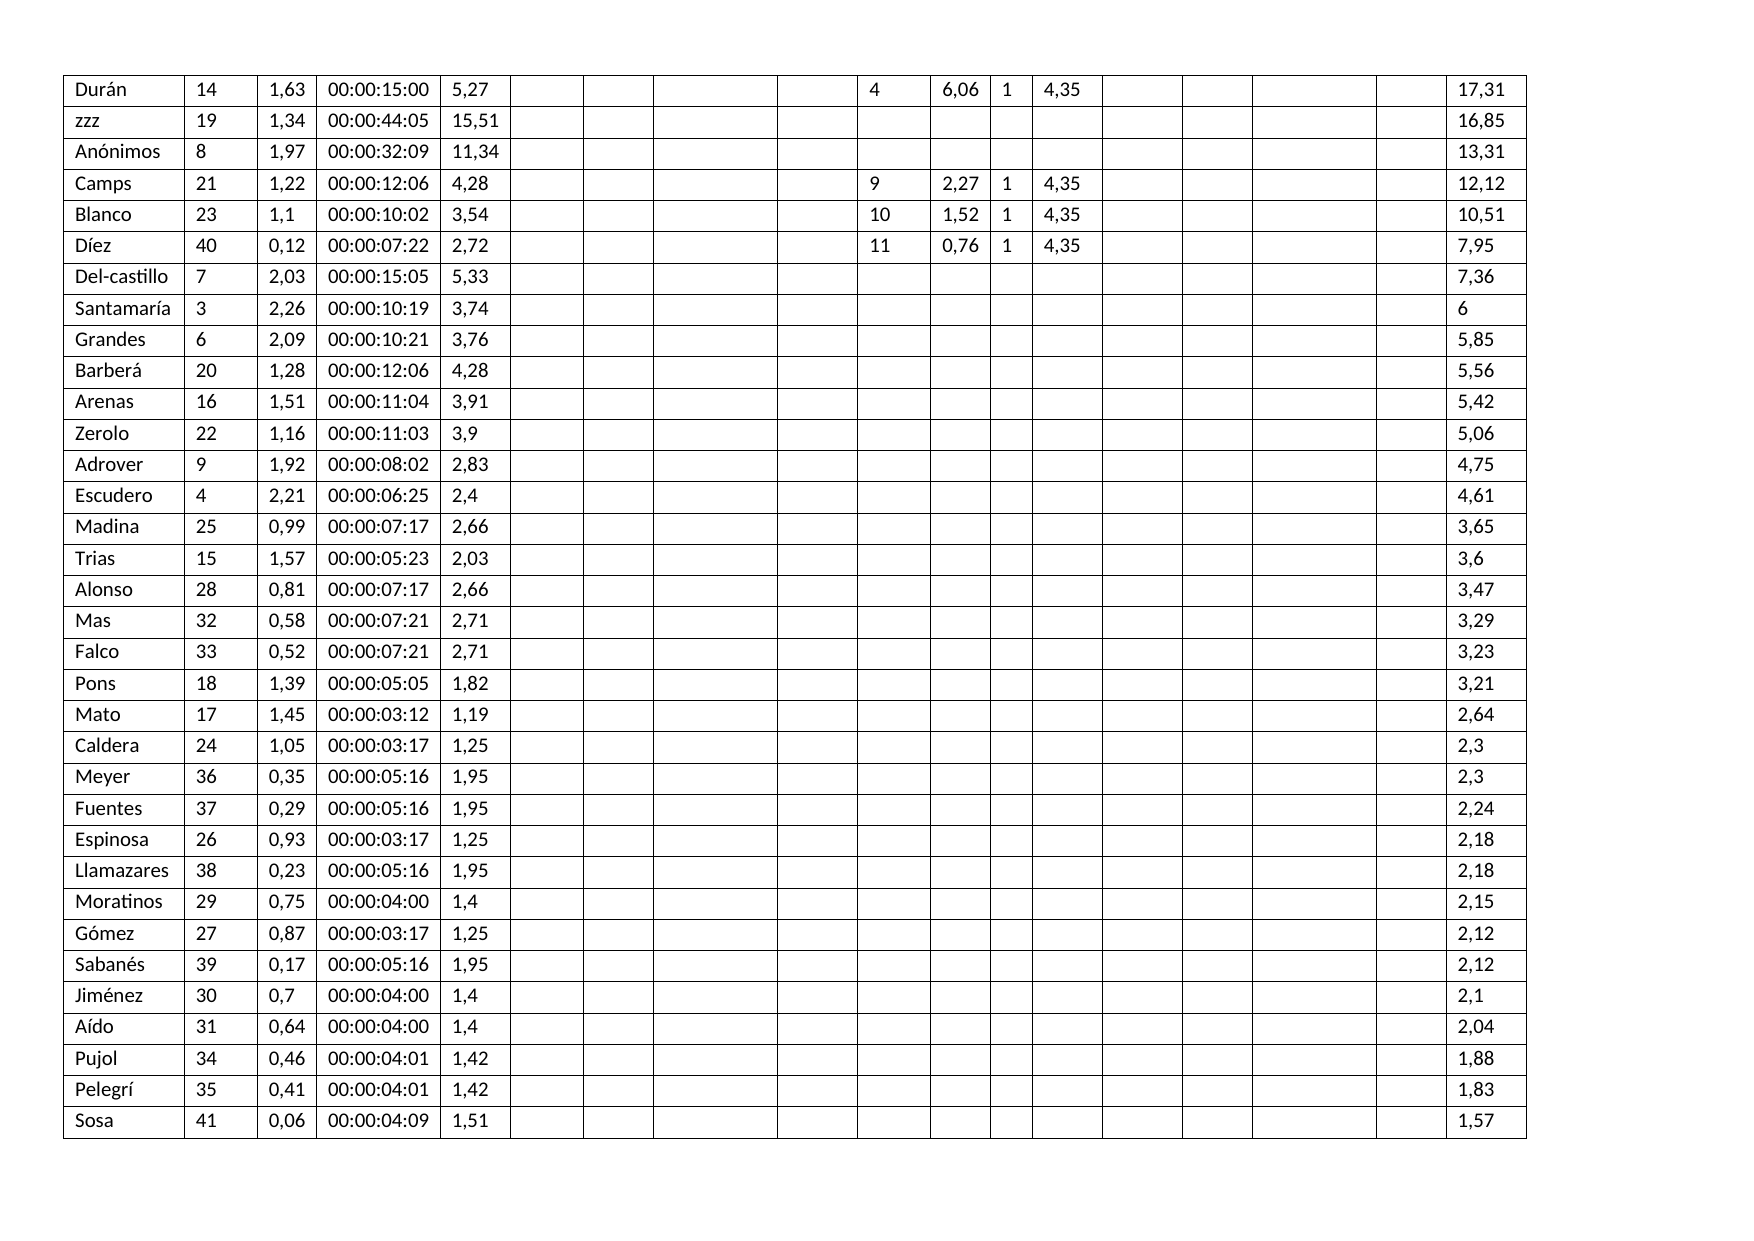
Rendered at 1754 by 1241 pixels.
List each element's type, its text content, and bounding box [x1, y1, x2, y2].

table_cell [1033, 295, 1102, 325]
table_cell 00:00:03:17 [317, 920, 440, 950]
table_cell 1 [991, 201, 1032, 231]
table_cell 00:00:04:00 [317, 982, 440, 1012]
table_cell 33 [185, 639, 257, 669]
table_cell 00:00:10:21 [317, 326, 440, 356]
table_cell [1183, 764, 1252, 794]
table_cell [654, 1107, 777, 1137]
table_cell 0,87 [258, 920, 316, 950]
table_cell [931, 326, 990, 356]
table_cell [584, 451, 653, 481]
table_cell Barberá [64, 357, 184, 387]
table_cell [511, 701, 583, 731]
table_cell [1253, 857, 1376, 887]
table_cell 1,45 [258, 701, 316, 731]
table_cell 0,23 [258, 857, 316, 887]
table_cell [1183, 1076, 1252, 1106]
table_cell [931, 920, 990, 950]
table_cell 1,42 [441, 1076, 510, 1106]
table_cell 0,35 [258, 764, 316, 794]
table_cell [1377, 451, 1446, 481]
table_cell 7 [185, 264, 257, 294]
table_cell Espinosa [64, 826, 184, 856]
table_cell [1377, 1076, 1446, 1106]
table_cell 00:00:06:25 [317, 482, 440, 512]
table_cell [931, 545, 990, 575]
table_cell [654, 701, 777, 731]
table_cell [931, 732, 990, 762]
table_cell [1377, 889, 1446, 919]
table_cell 16,85 [1447, 107, 1526, 137]
table_cell 1,4 [441, 889, 510, 919]
table_cell [1103, 795, 1182, 825]
table_cell [778, 857, 857, 887]
table_cell 00:00:04:00 [317, 1014, 440, 1044]
table_cell [654, 576, 777, 606]
table_cell [1103, 326, 1182, 356]
table_cell [991, 764, 1032, 794]
table_cell 1,82 [441, 670, 510, 700]
table_cell [511, 920, 583, 950]
table_cell [858, 1014, 930, 1044]
table_cell [778, 170, 857, 200]
table_cell Blanco [64, 201, 184, 231]
table_cell [991, 420, 1032, 450]
table_cell 00:00:03:12 [317, 701, 440, 731]
table_cell Falco [64, 639, 184, 669]
table_cell 00:00:05:05 [317, 670, 440, 700]
table_cell [584, 482, 653, 512]
table_cell [511, 232, 583, 262]
table_cell [511, 826, 583, 856]
table_cell [778, 607, 857, 637]
table_cell 00:00:15:05 [317, 264, 440, 294]
table_cell 1,52 [931, 201, 990, 231]
table_cell 4,35 [1033, 232, 1102, 262]
table_cell 00:00:04:09 [317, 1107, 440, 1137]
table_cell 1,22 [258, 170, 316, 200]
table_cell 1,95 [441, 795, 510, 825]
table_cell [654, 826, 777, 856]
table_cell [654, 889, 777, 919]
table_cell [931, 264, 990, 294]
table_cell [584, 107, 653, 137]
table_cell Arenas [64, 389, 184, 419]
table_cell [654, 420, 777, 450]
table_cell [991, 1107, 1032, 1137]
table_cell 2,15 [1447, 889, 1526, 919]
table_cell [654, 357, 777, 387]
table_cell 00:00:07:17 [317, 514, 440, 544]
table_cell [584, 326, 653, 356]
table_cell 13,31 [1447, 139, 1526, 169]
table_cell 22 [185, 420, 257, 450]
table_cell [858, 357, 930, 387]
table_cell [654, 764, 777, 794]
table_cell [511, 514, 583, 544]
table_cell [1377, 76, 1446, 106]
table_cell [778, 514, 857, 544]
table_cell [931, 139, 990, 169]
table_cell [1377, 107, 1446, 137]
table_cell 1,51 [258, 389, 316, 419]
table_cell [991, 826, 1032, 856]
table_cell [1033, 482, 1102, 512]
table_cell [1183, 639, 1252, 669]
table_cell 4 [185, 482, 257, 512]
table_cell [584, 1014, 653, 1044]
table_cell [511, 451, 583, 481]
table_cell [511, 1107, 583, 1137]
table_cell [654, 1014, 777, 1044]
table_cell 00:00:12:06 [317, 357, 440, 387]
table_cell [991, 951, 1032, 981]
table_cell [778, 764, 857, 794]
table_cell 3,6 [1447, 545, 1526, 575]
table_cell [858, 420, 930, 450]
table_cell [511, 576, 583, 606]
table_cell [1183, 107, 1252, 137]
table_cell [1033, 951, 1102, 981]
table_cell 1 [991, 170, 1032, 200]
table_cell 00:00:10:19 [317, 295, 440, 325]
table_cell 28 [185, 576, 257, 606]
table_cell [1103, 420, 1182, 450]
table_cell 0,81 [258, 576, 316, 606]
table_cell [1183, 170, 1252, 200]
table_cell 1,4 [441, 1014, 510, 1044]
table_cell [991, 795, 1032, 825]
table_cell [1103, 1014, 1182, 1044]
table_cell [584, 951, 653, 981]
table_cell [584, 920, 653, 950]
table_cell 0,12 [258, 232, 316, 262]
table_cell [584, 170, 653, 200]
table_cell [584, 357, 653, 387]
table_cell 17,31 [1447, 76, 1526, 106]
table_cell [991, 451, 1032, 481]
table_cell 2,12 [1447, 951, 1526, 981]
table_cell [511, 982, 583, 1012]
table_cell 00:00:04:00 [317, 889, 440, 919]
table_cell [991, 982, 1032, 1012]
table_cell 9 [858, 170, 930, 200]
table_cell [584, 607, 653, 637]
table_cell [1253, 514, 1376, 544]
table_cell [1377, 1107, 1446, 1137]
table_cell [1033, 670, 1102, 700]
table_cell [1183, 920, 1252, 950]
table_cell Pujol [64, 1045, 184, 1075]
table_cell [1253, 326, 1376, 356]
table_cell 0,99 [258, 514, 316, 544]
table_cell [1183, 1107, 1252, 1137]
table_cell Mato [64, 701, 184, 731]
table_cell 3,91 [441, 389, 510, 419]
table_cell 1,95 [441, 764, 510, 794]
table_cell [654, 295, 777, 325]
table_cell [1033, 451, 1102, 481]
table_cell [654, 732, 777, 762]
table_cell 2,04 [1447, 1014, 1526, 1044]
table_cell 00:00:07:21 [317, 639, 440, 669]
table_cell 00:00:04:01 [317, 1045, 440, 1075]
table_cell [1377, 920, 1446, 950]
table_cell 2,4 [441, 482, 510, 512]
table_cell 19 [185, 107, 257, 137]
table_cell [1253, 951, 1376, 981]
table_cell 34 [185, 1045, 257, 1075]
table_cell [1103, 764, 1182, 794]
table_cell [858, 795, 930, 825]
table_cell [1103, 357, 1182, 387]
table_cell 3,54 [441, 201, 510, 231]
table_cell 11 [858, 232, 930, 262]
table_cell [1377, 670, 1446, 700]
table_cell [778, 420, 857, 450]
table_cell [511, 264, 583, 294]
table_cell [1253, 982, 1376, 1012]
table_cell 2,27 [931, 170, 990, 200]
table_cell [1183, 514, 1252, 544]
table_cell 2,12 [1447, 920, 1526, 950]
table_cell 4,28 [441, 170, 510, 200]
table_cell [1033, 732, 1102, 762]
table_cell 5,06 [1447, 420, 1526, 450]
table_cell [654, 326, 777, 356]
table_cell [1377, 639, 1446, 669]
table_cell [1377, 951, 1446, 981]
table_cell [654, 232, 777, 262]
table_cell [654, 982, 777, 1012]
table_cell 35 [185, 1076, 257, 1106]
table_cell [584, 795, 653, 825]
table_cell [1103, 639, 1182, 669]
table_cell [1103, 857, 1182, 887]
table_cell [511, 639, 583, 669]
table_cell [1377, 982, 1446, 1012]
table_cell [1033, 795, 1102, 825]
table_cell [778, 826, 857, 856]
table_cell [584, 732, 653, 762]
table_cell [1253, 1107, 1376, 1137]
table_cell [1103, 576, 1182, 606]
table_cell [858, 451, 930, 481]
table_cell [778, 482, 857, 512]
table_cell [1033, 764, 1102, 794]
table_cell [1377, 389, 1446, 419]
table_cell [1103, 1045, 1182, 1075]
table_cell [991, 357, 1032, 387]
table_cell 3,47 [1447, 576, 1526, 606]
table_cell Mas [64, 607, 184, 637]
table_cell [1183, 889, 1252, 919]
table_cell [1183, 76, 1252, 106]
table_cell [1103, 889, 1182, 919]
table_cell [1377, 357, 1446, 387]
table_cell [931, 107, 990, 137]
table_cell Anónimos [64, 139, 184, 169]
table_cell 3,23 [1447, 639, 1526, 669]
table_cell [1033, 514, 1102, 544]
table_cell [1033, 389, 1102, 419]
table_cell 26 [185, 826, 257, 856]
table_cell [778, 920, 857, 950]
table_cell [1377, 795, 1446, 825]
table_cell 0,93 [258, 826, 316, 856]
table_cell [511, 857, 583, 887]
table_cell [931, 514, 990, 544]
table_cell [1183, 264, 1252, 294]
table_cell [931, 576, 990, 606]
table_cell [1183, 420, 1252, 450]
table_cell 5,42 [1447, 389, 1526, 419]
table_cell 2,03 [441, 545, 510, 575]
table_cell [1183, 951, 1252, 981]
table_cell [931, 295, 990, 325]
table_cell [991, 607, 1032, 637]
table_cell 3,74 [441, 295, 510, 325]
table_cell [1253, 420, 1376, 450]
table_cell Grandes [64, 326, 184, 356]
table_cell 4,35 [1033, 201, 1102, 231]
table_cell [1253, 607, 1376, 637]
table_cell 4 [858, 76, 930, 106]
table_cell [991, 857, 1032, 887]
table_cell [931, 951, 990, 981]
table_cell Sabanés [64, 951, 184, 981]
table_cell [778, 576, 857, 606]
table_cell 00:00:12:06 [317, 170, 440, 200]
table_cell Trias [64, 545, 184, 575]
table_cell [584, 1045, 653, 1075]
table_cell 00:00:05:16 [317, 857, 440, 887]
table_cell [1033, 1045, 1102, 1075]
table_cell [858, 326, 930, 356]
table_cell [858, 139, 930, 169]
table_cell [1253, 295, 1376, 325]
table_cell 00:00:05:16 [317, 951, 440, 981]
table_cell [858, 701, 930, 731]
table_cell 31 [185, 1014, 257, 1044]
table_cell [858, 107, 930, 137]
table_cell [584, 639, 653, 669]
table_cell [584, 139, 653, 169]
table_cell [778, 389, 857, 419]
table_cell [511, 357, 583, 387]
table_cell [1183, 857, 1252, 887]
table_cell [584, 889, 653, 919]
table_cell [858, 1076, 930, 1106]
table_cell [511, 76, 583, 106]
table_cell 15,51 [441, 107, 510, 137]
table_cell [858, 732, 930, 762]
table_cell 12,12 [1447, 170, 1526, 200]
table_cell [1377, 607, 1446, 637]
table_cell [1183, 826, 1252, 856]
table_cell [778, 889, 857, 919]
table_cell 0,46 [258, 1045, 316, 1075]
table_cell [858, 764, 930, 794]
table_cell [778, 326, 857, 356]
table_cell 41 [185, 1107, 257, 1137]
table_cell [511, 201, 583, 231]
table_cell [778, 451, 857, 481]
table_cell [778, 639, 857, 669]
table_cell [1253, 795, 1376, 825]
table_cell [654, 76, 777, 106]
table_cell [991, 482, 1032, 512]
table_cell [1103, 670, 1182, 700]
table_cell 0,75 [258, 889, 316, 919]
table_cell [1253, 639, 1376, 669]
table_cell 00:00:05:16 [317, 795, 440, 825]
table_cell [931, 1045, 990, 1075]
table_cell [1253, 107, 1376, 137]
table_cell [1033, 1107, 1102, 1137]
table_cell [1377, 326, 1446, 356]
table_cell [778, 107, 857, 137]
table_cell [1103, 295, 1182, 325]
table_cell 23 [185, 201, 257, 231]
table_cell [584, 420, 653, 450]
table_cell [511, 889, 583, 919]
table_cell [654, 482, 777, 512]
table_cell 0,58 [258, 607, 316, 637]
table_cell [1253, 670, 1376, 700]
table_cell [1253, 1014, 1376, 1044]
table_cell [931, 482, 990, 512]
table_cell [931, 826, 990, 856]
table_cell 2,26 [258, 295, 316, 325]
table_cell [778, 1076, 857, 1106]
table_cell [511, 295, 583, 325]
table_cell [991, 920, 1032, 950]
table_cell [1033, 889, 1102, 919]
table_cell 1,51 [441, 1107, 510, 1137]
table_cell 2,66 [441, 576, 510, 606]
table_cell [1253, 170, 1376, 200]
table_cell 2,71 [441, 607, 510, 637]
table_cell [1377, 170, 1446, 200]
table_cell Adrover [64, 451, 184, 481]
table_cell [584, 857, 653, 887]
table_cell [511, 732, 583, 762]
table_cell 1,95 [441, 951, 510, 981]
table_cell 24 [185, 732, 257, 762]
table_cell 30 [185, 982, 257, 1012]
table_cell [584, 545, 653, 575]
table_cell [858, 982, 930, 1012]
table_cell [1253, 764, 1376, 794]
table_cell [778, 232, 857, 262]
table_cell [1183, 1045, 1252, 1075]
table_cell [511, 170, 583, 200]
table_cell [991, 889, 1032, 919]
table_cell 36 [185, 764, 257, 794]
table_cell [1377, 201, 1446, 231]
table_cell [778, 139, 857, 169]
table_cell [931, 607, 990, 637]
table_cell [858, 295, 930, 325]
table_cell [1183, 482, 1252, 512]
table_cell 1,05 [258, 732, 316, 762]
table_cell [1253, 139, 1376, 169]
table_cell [654, 1076, 777, 1106]
table_cell 40 [185, 232, 257, 262]
table_cell 14 [185, 76, 257, 106]
table_cell [1377, 826, 1446, 856]
table_cell 00:00:44:05 [317, 107, 440, 137]
table_cell [654, 607, 777, 637]
table_cell [654, 514, 777, 544]
table_cell [1103, 201, 1182, 231]
table_cell [858, 514, 930, 544]
table_cell [1103, 920, 1182, 950]
table_cell [931, 389, 990, 419]
table_cell 2,71 [441, 639, 510, 669]
table_cell [584, 982, 653, 1012]
table_cell Díez [64, 232, 184, 262]
table_cell Escudero [64, 482, 184, 512]
table_cell 32 [185, 607, 257, 637]
table_cell 10,51 [1447, 201, 1526, 231]
table_cell [511, 795, 583, 825]
table_cell Fuentes [64, 795, 184, 825]
table_cell 3,29 [1447, 607, 1526, 637]
table_cell [858, 951, 930, 981]
table_cell [1253, 576, 1376, 606]
table_cell [931, 639, 990, 669]
table_cell [1377, 514, 1446, 544]
table_cell 2,3 [1447, 732, 1526, 762]
table_cell [584, 201, 653, 231]
table_cell [1253, 389, 1376, 419]
table_cell [654, 857, 777, 887]
table_cell [778, 201, 857, 231]
table_cell 29 [185, 889, 257, 919]
table_cell 5,56 [1447, 357, 1526, 387]
table_cell 7,95 [1447, 232, 1526, 262]
table_cell [931, 357, 990, 387]
table_cell 00:00:07:17 [317, 576, 440, 606]
table_cell 37 [185, 795, 257, 825]
table_cell 1,39 [258, 670, 316, 700]
table_cell 4,75 [1447, 451, 1526, 481]
table_cell [931, 1014, 990, 1044]
table_cell Llamazares [64, 857, 184, 887]
table_cell 1,95 [441, 857, 510, 887]
table_cell 38 [185, 857, 257, 887]
table_cell 00:00:32:09 [317, 139, 440, 169]
table_cell 1,88 [1447, 1045, 1526, 1075]
table_cell 1,28 [258, 357, 316, 387]
table_cell [1103, 545, 1182, 575]
table_cell [1377, 732, 1446, 762]
table_cell [931, 1076, 990, 1106]
table_cell [654, 951, 777, 981]
table_cell [778, 1014, 857, 1044]
table_cell 10 [858, 201, 930, 231]
table_cell [778, 795, 857, 825]
table_cell [1103, 139, 1182, 169]
table_cell [1033, 326, 1102, 356]
table_cell [1377, 1045, 1446, 1075]
table_cell [931, 1107, 990, 1137]
table_cell [931, 451, 990, 481]
table_cell [1033, 607, 1102, 637]
table_cell [858, 670, 930, 700]
table_cell [1103, 482, 1182, 512]
table_cell [584, 1076, 653, 1106]
table_cell 00:00:10:02 [317, 201, 440, 231]
table_cell [511, 764, 583, 794]
table_cell 5,27 [441, 76, 510, 106]
table_cell [1377, 1014, 1446, 1044]
table_cell [654, 451, 777, 481]
table_cell [1183, 326, 1252, 356]
table_cell [1103, 76, 1182, 106]
table_cell [858, 576, 930, 606]
table_cell 1,57 [258, 545, 316, 575]
table_cell [1033, 1014, 1102, 1044]
table_cell [511, 420, 583, 450]
table_cell [778, 545, 857, 575]
table_cell [1183, 389, 1252, 419]
table_cell 1,4 [441, 982, 510, 1012]
table_cell Gómez [64, 920, 184, 950]
table_cell Santamaría [64, 295, 184, 325]
table_cell [1183, 982, 1252, 1012]
table_cell 4,61 [1447, 482, 1526, 512]
table_cell 00:00:07:22 [317, 232, 440, 262]
table_cell [584, 232, 653, 262]
table_cell [778, 951, 857, 981]
table_cell [654, 264, 777, 294]
table_cell [991, 545, 1032, 575]
table_cell [991, 1014, 1032, 1044]
table_cell [858, 545, 930, 575]
table_cell [858, 264, 930, 294]
table_cell 1,19 [441, 701, 510, 731]
table_cell 1,97 [258, 139, 316, 169]
table_cell [1103, 607, 1182, 637]
table_cell 00:00:04:01 [317, 1076, 440, 1106]
table_cell [1183, 701, 1252, 731]
table_cell [1183, 795, 1252, 825]
table_cell [654, 920, 777, 950]
table_cell 4,28 [441, 357, 510, 387]
table_cell [654, 170, 777, 200]
table_cell [1103, 732, 1182, 762]
table_cell [1033, 920, 1102, 950]
table_cell 0,64 [258, 1014, 316, 1044]
table_cell [1033, 264, 1102, 294]
table_cell [1253, 482, 1376, 512]
table_cell [654, 795, 777, 825]
table_cell [1103, 232, 1182, 262]
table_cell 1,16 [258, 420, 316, 450]
table_cell 6 [1447, 295, 1526, 325]
table_cell [511, 326, 583, 356]
table_cell [511, 1045, 583, 1075]
table_cell 0,52 [258, 639, 316, 669]
table_cell [1377, 139, 1446, 169]
table_cell [584, 389, 653, 419]
table_cell [778, 670, 857, 700]
table_cell [991, 1045, 1032, 1075]
table_cell [858, 1045, 930, 1075]
table_cell [584, 1107, 653, 1137]
table_cell [654, 139, 777, 169]
table_cell 1,92 [258, 451, 316, 481]
table_cell [511, 482, 583, 512]
table_cell 3,65 [1447, 514, 1526, 544]
table_cell [778, 264, 857, 294]
table_cell 2,83 [441, 451, 510, 481]
table_cell [511, 1014, 583, 1044]
table_cell [991, 139, 1032, 169]
table_cell 3,9 [441, 420, 510, 450]
table_cell [654, 107, 777, 137]
table_cell [1033, 982, 1102, 1012]
table_cell [1253, 701, 1376, 731]
table_cell [511, 139, 583, 169]
table_cell [931, 795, 990, 825]
table_cell 9 [185, 451, 257, 481]
table_cell [1183, 232, 1252, 262]
table_cell [1377, 295, 1446, 325]
table_cell [1253, 451, 1376, 481]
table_cell [1377, 232, 1446, 262]
table_cell [1253, 201, 1376, 231]
table_cell 2,72 [441, 232, 510, 262]
table_cell [1377, 545, 1446, 575]
table_cell 0,29 [258, 795, 316, 825]
table_cell [654, 545, 777, 575]
table_cell [511, 107, 583, 137]
table_cell 6,06 [931, 76, 990, 106]
table_cell 1,42 [441, 1045, 510, 1075]
table_cell [1183, 201, 1252, 231]
table_cell [1253, 545, 1376, 575]
table_cell 0,41 [258, 1076, 316, 1106]
table_cell 3 [185, 295, 257, 325]
table_cell [1183, 670, 1252, 700]
table_cell 2,3 [1447, 764, 1526, 794]
table_cell zzz [64, 107, 184, 137]
table_cell [1183, 732, 1252, 762]
table_cell [511, 1076, 583, 1106]
table_cell Jiménez [64, 982, 184, 1012]
table_cell [511, 545, 583, 575]
table_cell [1103, 982, 1182, 1012]
table_cell [991, 576, 1032, 606]
table_cell 0,17 [258, 951, 316, 981]
table_cell 5,85 [1447, 326, 1526, 356]
table_cell [858, 889, 930, 919]
table_cell 00:00:11:04 [317, 389, 440, 419]
table_cell [1183, 451, 1252, 481]
table_cell Del-castillo [64, 264, 184, 294]
table_cell 1,25 [441, 920, 510, 950]
table_cell [584, 826, 653, 856]
table_cell [1033, 576, 1102, 606]
table_cell 5,33 [441, 264, 510, 294]
table_cell [1253, 1076, 1376, 1106]
table_cell Pelegrí [64, 1076, 184, 1106]
table_cell [654, 389, 777, 419]
table_cell 1,63 [258, 76, 316, 106]
table_cell [778, 76, 857, 106]
table_cell [654, 1045, 777, 1075]
table_cell 4,35 [1033, 170, 1102, 200]
table_cell Aído [64, 1014, 184, 1044]
table_cell 17 [185, 701, 257, 731]
table_cell 0,06 [258, 1107, 316, 1137]
table_cell [1103, 107, 1182, 137]
table_cell [584, 514, 653, 544]
table_cell [1033, 107, 1102, 137]
table_cell [1377, 701, 1446, 731]
table_cell [654, 639, 777, 669]
table_cell [1103, 826, 1182, 856]
table_cell [858, 607, 930, 637]
table_cell [1033, 1076, 1102, 1106]
table_cell [1103, 514, 1182, 544]
table_cell [931, 982, 990, 1012]
table_cell [778, 1107, 857, 1137]
table_cell [1253, 889, 1376, 919]
table_cell 3,21 [1447, 670, 1526, 700]
table_cell 00:00:08:02 [317, 451, 440, 481]
table_cell 3,76 [441, 326, 510, 356]
table_cell Pons [64, 670, 184, 700]
table_cell [1253, 1045, 1376, 1075]
table_cell [584, 576, 653, 606]
table_cell Zerolo [64, 420, 184, 450]
table_cell [1183, 295, 1252, 325]
table_cell 27 [185, 920, 257, 950]
table_cell [1253, 76, 1376, 106]
table_cell 00:00:15:00 [317, 76, 440, 106]
table_cell 00:00:05:23 [317, 545, 440, 575]
table_cell [1033, 139, 1102, 169]
table_cell 2,03 [258, 264, 316, 294]
table_cell [1377, 264, 1446, 294]
table_cell [991, 514, 1032, 544]
table_cell [584, 295, 653, 325]
table_cell [931, 889, 990, 919]
table_cell 1,25 [441, 732, 510, 762]
table_cell Moratinos [64, 889, 184, 919]
table_cell 8 [185, 139, 257, 169]
table_cell Camps [64, 170, 184, 200]
table_cell [858, 639, 930, 669]
table_cell [991, 326, 1032, 356]
table_cell 1,25 [441, 826, 510, 856]
table_cell [931, 670, 990, 700]
table_cell 1 [991, 232, 1032, 262]
table_cell [858, 857, 930, 887]
table_cell 6 [185, 326, 257, 356]
table_cell 2,66 [441, 514, 510, 544]
table_cell [991, 107, 1032, 137]
table_cell [1183, 1014, 1252, 1044]
table_cell [1033, 826, 1102, 856]
table_cell 00:00:03:17 [317, 826, 440, 856]
table_cell [858, 482, 930, 512]
table_cell [584, 264, 653, 294]
table_cell Sosa [64, 1107, 184, 1137]
table_cell [1183, 576, 1252, 606]
table_cell [654, 201, 777, 231]
table_cell [991, 1076, 1032, 1106]
table_cell [778, 1045, 857, 1075]
table_cell [1033, 357, 1102, 387]
table_cell [1103, 701, 1182, 731]
table_cell [778, 701, 857, 731]
table_cell [1033, 857, 1102, 887]
table_cell [1377, 420, 1446, 450]
table_cell [858, 1107, 930, 1137]
table_cell 2,18 [1447, 857, 1526, 887]
table_cell [1103, 264, 1182, 294]
table_cell Caldera [64, 732, 184, 762]
table_cell Madina [64, 514, 184, 544]
table_cell 1,1 [258, 201, 316, 231]
table_cell 25 [185, 514, 257, 544]
table_cell [511, 951, 583, 981]
table_cell [1183, 139, 1252, 169]
table_cell 11,34 [441, 139, 510, 169]
table_cell [991, 295, 1032, 325]
table_cell [1253, 357, 1376, 387]
table_cell [1033, 701, 1102, 731]
table_cell [931, 764, 990, 794]
table_cell Meyer [64, 764, 184, 794]
table_cell [931, 701, 990, 731]
table_cell 2,09 [258, 326, 316, 356]
table_cell 2,24 [1447, 795, 1526, 825]
table_cell [1253, 920, 1376, 950]
table_cell Alonso [64, 576, 184, 606]
table_cell [654, 670, 777, 700]
table_cell [1033, 420, 1102, 450]
table_cell 16 [185, 389, 257, 419]
table_cell [991, 389, 1032, 419]
table_cell [858, 920, 930, 950]
table_cell 2,1 [1447, 982, 1526, 1012]
table_cell [1103, 451, 1182, 481]
table_cell [991, 264, 1032, 294]
table_cell [1103, 1076, 1182, 1106]
table_cell 2,64 [1447, 701, 1526, 731]
table_cell [1033, 545, 1102, 575]
table_cell 39 [185, 951, 257, 981]
table_cell [778, 295, 857, 325]
table_cell 00:00:11:03 [317, 420, 440, 450]
table_cell 2,21 [258, 482, 316, 512]
table_cell [931, 420, 990, 450]
table_cell 20 [185, 357, 257, 387]
table_cell [991, 639, 1032, 669]
table_cell 1 [991, 76, 1032, 106]
table_cell [1253, 826, 1376, 856]
table_cell [778, 732, 857, 762]
table_cell [1103, 951, 1182, 981]
table_cell [991, 701, 1032, 731]
table_cell 1,83 [1447, 1076, 1526, 1106]
table_cell 1,34 [258, 107, 316, 137]
table_cell 18 [185, 670, 257, 700]
table_cell [931, 857, 990, 887]
table_cell [511, 607, 583, 637]
table_cell 4,35 [1033, 76, 1102, 106]
table_cell [1377, 857, 1446, 887]
table_cell [584, 76, 653, 106]
table_cell 0,76 [931, 232, 990, 262]
table_cell 1,57 [1447, 1107, 1526, 1137]
table_cell [1377, 576, 1446, 606]
table_cell 2,18 [1447, 826, 1526, 856]
table_cell Durán [64, 76, 184, 106]
table_cell [584, 764, 653, 794]
table_cell [1253, 264, 1376, 294]
table_cell 7,36 [1447, 264, 1526, 294]
table_cell [1033, 639, 1102, 669]
table_cell 00:00:05:16 [317, 764, 440, 794]
table_cell [1103, 1107, 1182, 1137]
table_cell 0,7 [258, 982, 316, 1012]
table_cell 00:00:07:21 [317, 607, 440, 637]
table_cell [1253, 732, 1376, 762]
table_cell [1183, 357, 1252, 387]
table_cell [1377, 764, 1446, 794]
table_cell [1183, 607, 1252, 637]
table_cell [991, 732, 1032, 762]
table_cell [778, 982, 857, 1012]
table_cell [584, 670, 653, 700]
table_cell [1183, 545, 1252, 575]
table_cell 15 [185, 545, 257, 575]
table_cell [858, 389, 930, 419]
table_cell [584, 701, 653, 731]
table_cell [511, 389, 583, 419]
table_cell [991, 670, 1032, 700]
table_cell [1103, 170, 1182, 200]
table_cell [858, 826, 930, 856]
table_cell [511, 670, 583, 700]
table_cell [1103, 389, 1182, 419]
table_cell [778, 357, 857, 387]
table_cell [1253, 232, 1376, 262]
table_cell [1377, 482, 1446, 512]
table_cell 21 [185, 170, 257, 200]
table_cell 00:00:03:17 [317, 732, 440, 762]
